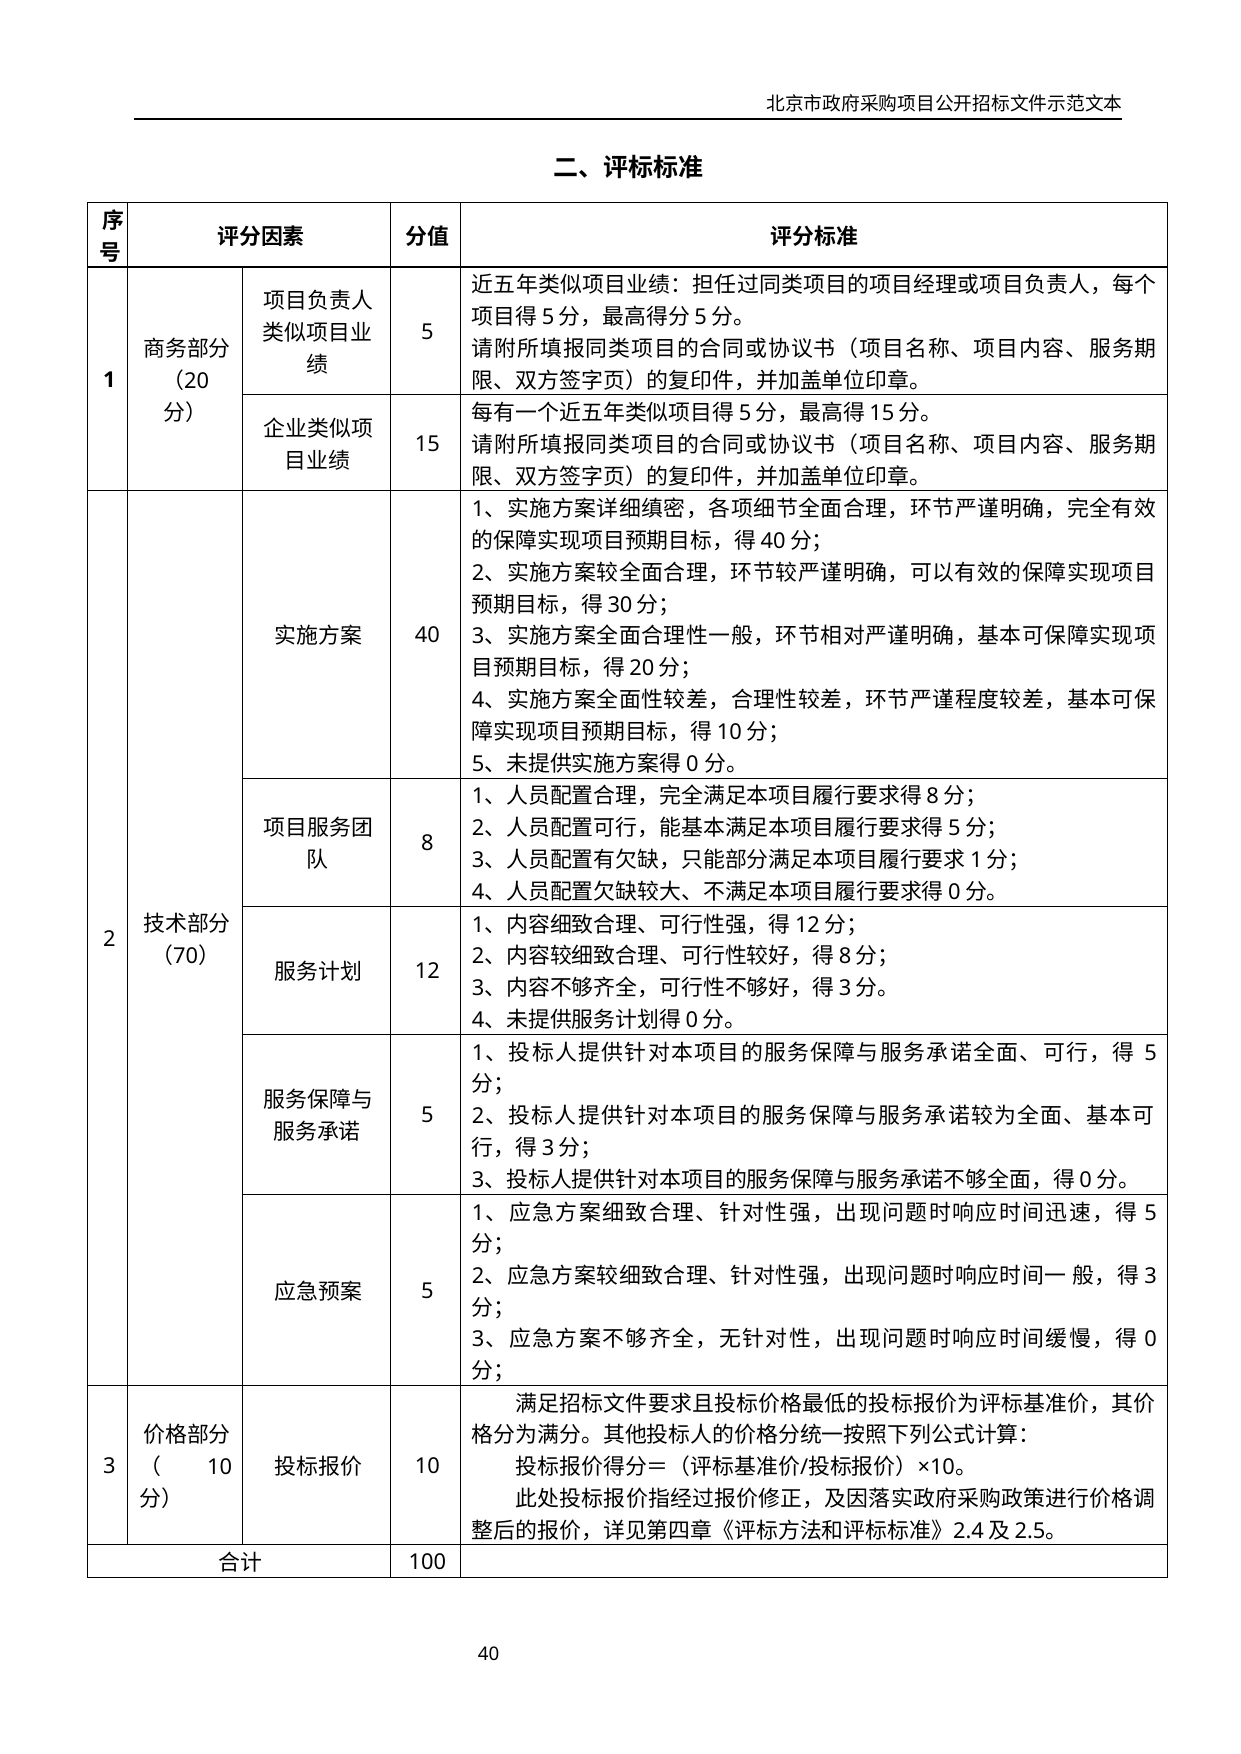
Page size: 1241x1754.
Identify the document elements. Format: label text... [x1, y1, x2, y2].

table_cell 5 [391, 1195, 460, 1385]
table_cell 5 [391, 1035, 460, 1193]
table_cell 1 [88, 268, 127, 490]
text 二、评标标准 [133, 148, 1122, 184]
table_cell 近五年类似项目业绩：担任过同类项目的项目经理或项目负责人，每个项目得5分，最高得分5分。 请附所填报同类项目的合同或协议书（项目名称、项目内容、服务期限、双方签字页）的复印件，并加盖单位印章。 [461, 268, 1167, 394]
table_header 分值 [391, 203, 460, 266]
table_cell 2 [88, 491, 127, 1385]
table_header 序号 [88, 203, 127, 266]
table_cell 商务部分（20分） [128, 268, 242, 490]
table_header 评分因素 [128, 203, 390, 266]
table_cell 项目负责人类似项目业绩 [243, 268, 390, 394]
table_cell 企业类似项目业绩 [243, 395, 390, 490]
table_cell 服务计划 [243, 907, 390, 1034]
table_cell 技术部分（70） [128, 491, 242, 1385]
table_cell 12 [391, 907, 460, 1034]
table_cell 3 [88, 1386, 127, 1544]
table_cell 服务保障与服务承诺 [243, 1035, 390, 1193]
table_cell 15 [391, 395, 460, 490]
table_cell 满足招标文件要求且投标价格最低的投标报价为评标基准价，其价格分为满分。其他投标人的价格分统一按照下列公式计算： 投标报价得分＝（评标基准价/投标报价）×10。 此处投标报价指经过报价修正，及因落实政府采购政策进行价格调整后的报价，详见第四章《评标方法和评标标准》2.4及2.5。 [461, 1386, 1167, 1544]
table_cell 1、实施方案详细缜密，各项细节全面合理，环节严谨明确，完全有效的保障实现项目预期目标，得40分； 2、实施方案较全面合理，环节较严谨明确，可以有效的保障实现项目预期目标，得30分； 3、实施方案全面合理性一般，环节相对严谨明确，基本可保障实现项目预期目标，得20分； 4、实施方案全面性较差，合理性较差，环节严谨程度较差，基本可保障实现项目预期目标，得10分； 5、未提供实施方案得 0 分。 [461, 491, 1167, 777]
table_cell 100 [391, 1545, 460, 1577]
table_cell 1、人员配置合理，完全满足本项目履行要求得8分； 2、人员配置可行，能基本满足本项目履行要求得5分； 3、人员配置有欠缺，只能部分满足本项目履行要求1分； 4、人员配置欠缺较大、不满足本项目履行要求得0分。 [461, 779, 1167, 906]
table_header 评分标准 [461, 203, 1167, 266]
table_cell 每有一个近五年类似项目得5分，最高得15分。 请附所填报同类项目的合同或协议书（项目名称、项目内容、服务期限、双方签字页）的复印件，并加盖单位印章。 [461, 395, 1167, 490]
table_cell 1、投标人提供针对本项目的服务保障与服务承诺全面、可行，得 5分； 2、投标人提供针对本项目的服务保障与服务承诺较为全面、基本可行，得3分； 3、投标人提供针对本项目的服务保障与服务承诺不够全面，得0分。 [461, 1035, 1167, 1193]
table_cell 投标报价 [243, 1386, 390, 1544]
table_cell 应急预案 [243, 1195, 390, 1385]
table_cell 8 [391, 779, 460, 906]
table_cell 项目服务团队 [243, 779, 390, 906]
table_cell 5 [391, 268, 460, 394]
table_cell 实施方案 [243, 491, 390, 777]
table_cell 10 [391, 1386, 460, 1544]
table_cell 40 [391, 491, 460, 777]
table_cell 价格部分 （10分） [128, 1386, 242, 1544]
table_cell 合计 [88, 1545, 390, 1577]
table_cell [461, 1545, 1167, 1577]
table_cell 1、内容细致合理、可行性强，得12分； 2、内容较细致合理、可行性较好，得8分； 3、内容不够齐全，可行性不够好，得3分。 4、未提供服务计划得0分。 [461, 907, 1167, 1034]
table_cell 1、应急方案细致合理、针对性强，出现问题时响应时间迅速，得5分； 2、应急方案较细致合理、针对性强，出现问题时响应时间一 般，得3分； 3、应急方案不够齐全，无针对性，出现问题时响应时间缓慢，得0分； [461, 1195, 1167, 1385]
